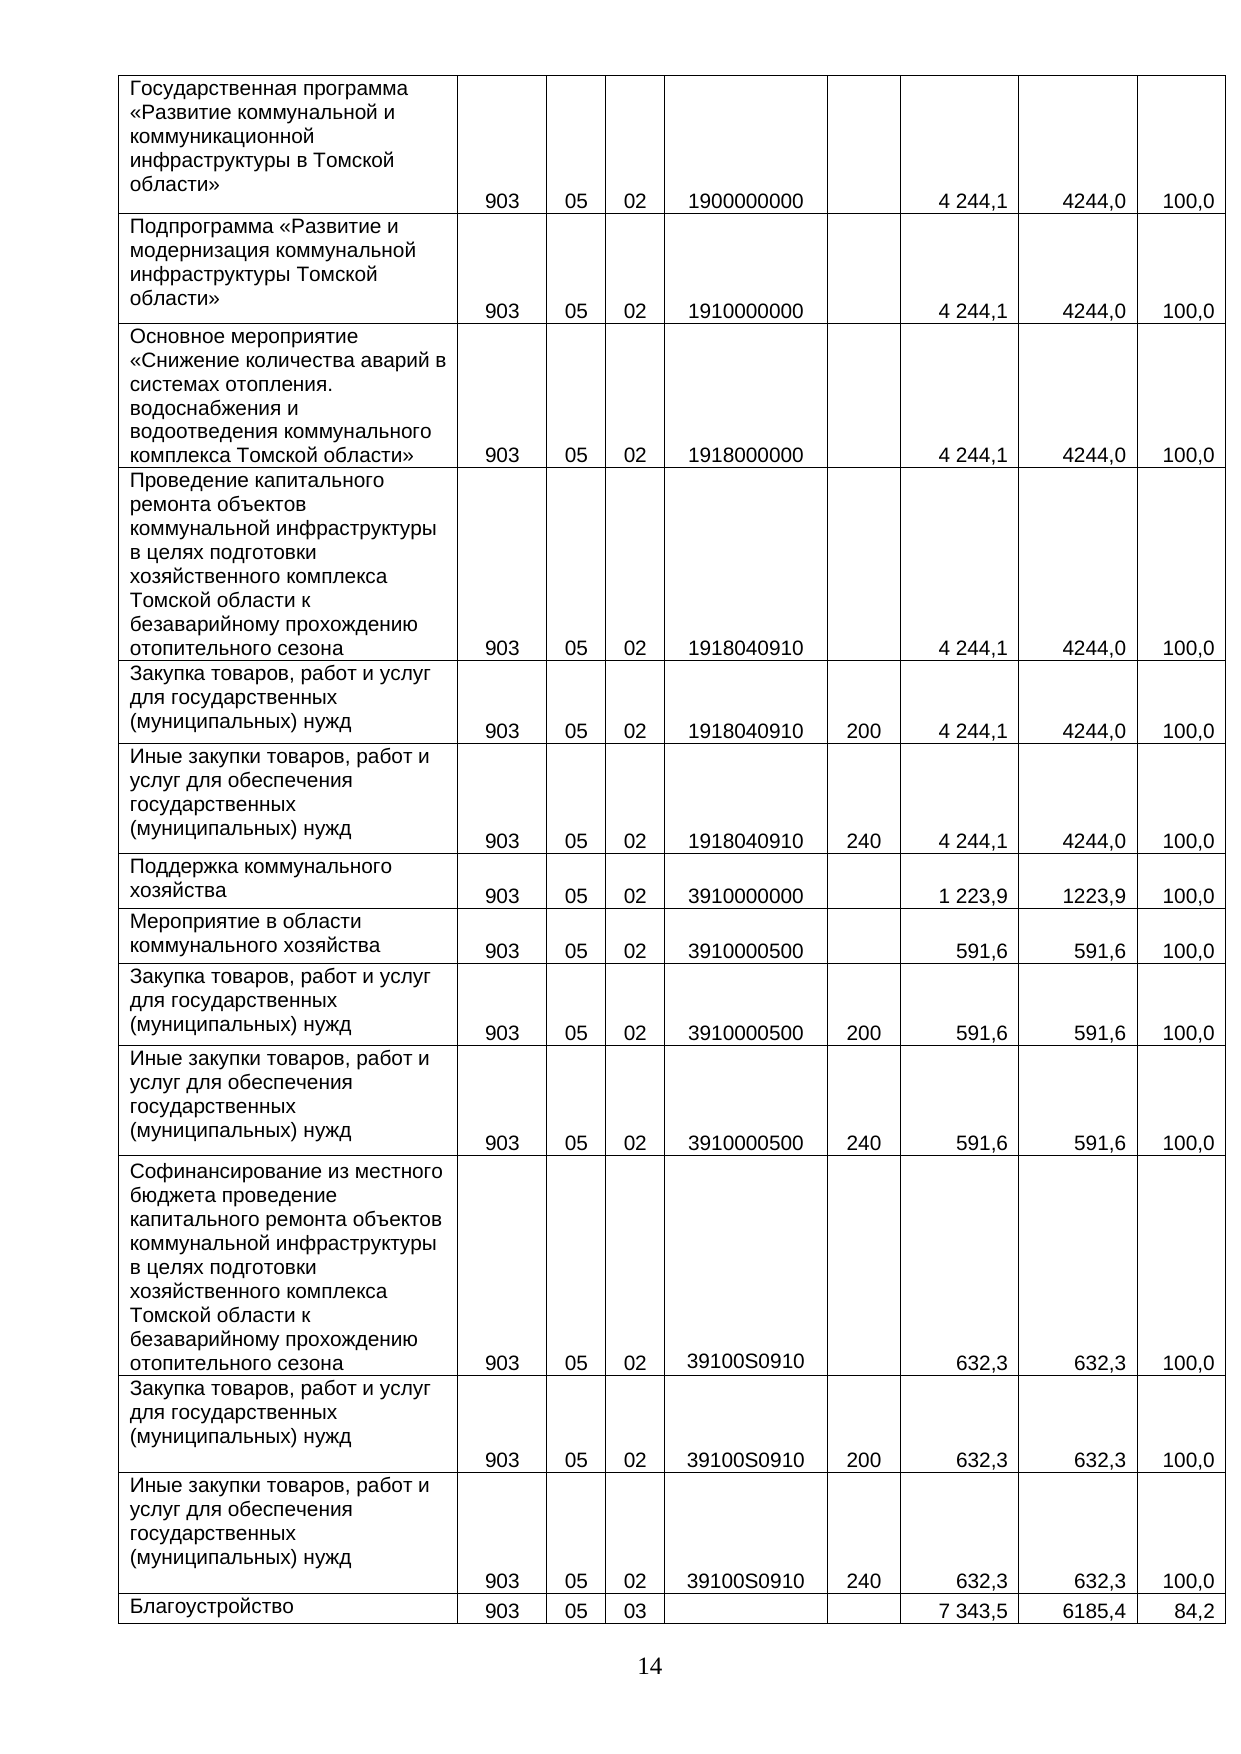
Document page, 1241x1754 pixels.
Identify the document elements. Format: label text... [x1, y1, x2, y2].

table_cell 4 244,1 [901, 744, 1018, 852]
table_cell 02 [606, 661, 664, 742]
table_cell 903 [458, 661, 546, 742]
table_cell Государственная программа «Развитие коммунальной и коммуникационной инфраструктуры в Томской области» [119, 76, 457, 212]
table_cell 100,0 [1138, 1376, 1225, 1472]
table_cell 591,6 [1019, 1046, 1137, 1155]
table_cell 05 [547, 661, 605, 742]
table_cell 02 [606, 76, 664, 212]
table_cell 1 223,9 [901, 854, 1018, 907]
table_cell 591,6 [901, 909, 1018, 962]
table_cell 02 [606, 909, 664, 962]
table_cell 05 [547, 1156, 605, 1375]
table_cell Иные закупки товаров, работ и услуг для обеспечения государственных (муниципальных) нужд [119, 1473, 457, 1593]
table_cell 632,3 [901, 1376, 1018, 1472]
table_cell 200 [828, 964, 900, 1045]
table_cell 05 [547, 1473, 605, 1593]
table_cell 903 [458, 964, 546, 1045]
table_cell 05 [547, 1594, 605, 1622]
table_cell 39100S0910 [665, 1473, 827, 1593]
table_cell 3910000500 [665, 1046, 827, 1155]
table_cell 903 [458, 1046, 546, 1155]
table_cell 903 [458, 76, 546, 212]
table_cell Иные закупки товаров, работ и услуг для обеспечения государственных (муниципальных) нужд [119, 744, 457, 852]
table_cell 05 [547, 854, 605, 907]
table_cell 4244,0 [1019, 324, 1137, 467]
table_cell 02 [606, 214, 664, 322]
table_cell 1910000000 [665, 214, 827, 322]
table_cell 3910000500 [665, 964, 827, 1045]
table_cell 4 244,1 [901, 76, 1018, 212]
table_cell 903 [458, 324, 546, 467]
table_cell 4 244,1 [901, 468, 1018, 660]
table_cell 903 [458, 1376, 546, 1472]
table_cell Иные закупки товаров, работ и услуг для обеспечения государственных (муниципальных) нужд [119, 1046, 457, 1155]
table_cell 100,0 [1138, 214, 1225, 322]
table_cell 200 [828, 1376, 900, 1472]
table_cell 100,0 [1138, 1473, 1225, 1593]
table_cell 1918040910 [665, 468, 827, 660]
table_cell 903 [458, 1473, 546, 1593]
table_cell 4244,0 [1019, 76, 1137, 212]
table_cell [828, 214, 900, 322]
table_cell Основное мероприятие «Снижение количества аварий в системах отопления. водоснабжения и водоотведения коммунального комплекса Томской области» [119, 324, 457, 467]
table_cell 05 [547, 76, 605, 212]
table_cell 05 [547, 324, 605, 467]
table_cell 05 [547, 1376, 605, 1472]
table_cell 903 [458, 744, 546, 852]
table_cell 591,6 [1019, 909, 1137, 962]
table_cell 4 244,1 [901, 214, 1018, 322]
table_cell 100,0 [1138, 909, 1225, 962]
table_cell 05 [547, 468, 605, 660]
table_cell 4 244,1 [901, 324, 1018, 467]
table_cell 591,6 [1019, 964, 1137, 1045]
table_cell 1900000000 [665, 76, 827, 212]
table_cell 903 [458, 909, 546, 962]
table_cell 903 [458, 854, 546, 907]
table_cell 903 [458, 1594, 546, 1622]
table_cell 39100S0910 [665, 1156, 827, 1375]
table_cell Закупка товаров, работ и услуг для государственных (муниципальных) нужд [119, 661, 457, 742]
table_cell [828, 324, 900, 467]
table_cell 591,6 [901, 1046, 1018, 1155]
table_cell 39100S0910 [665, 1376, 827, 1472]
table_cell Подпрограмма «Развитие и модернизация коммунальной инфраструктуры Томской области» [119, 214, 457, 322]
table_cell 903 [458, 1156, 546, 1375]
table_cell [828, 854, 900, 907]
table_cell 3910000000 [665, 854, 827, 907]
table_cell 7 343,5 [901, 1594, 1018, 1622]
table_cell 632,3 [1019, 1156, 1137, 1375]
table_cell 02 [606, 1046, 664, 1155]
table_cell 1918040910 [665, 744, 827, 852]
table_cell 02 [606, 1376, 664, 1472]
table_cell 903 [458, 214, 546, 322]
table_cell 4244,0 [1019, 661, 1137, 742]
table_cell 02 [606, 854, 664, 907]
table_cell Поддержка коммунального хозяйства [119, 854, 457, 907]
table_cell 100,0 [1138, 661, 1225, 742]
table_cell 84,2 [1138, 1594, 1225, 1622]
table_cell 100,0 [1138, 76, 1225, 212]
table_cell 02 [606, 324, 664, 467]
table_cell 240 [828, 1046, 900, 1155]
table_cell [828, 1594, 900, 1622]
table_cell 05 [547, 214, 605, 322]
table_cell 100,0 [1138, 744, 1225, 852]
table_cell 903 [458, 468, 546, 660]
table_cell 100,0 [1138, 1046, 1225, 1155]
table_cell 1918000000 [665, 324, 827, 467]
table_cell 100,0 [1138, 964, 1225, 1045]
table_cell 1223,9 [1019, 854, 1137, 907]
table_cell 02 [606, 468, 664, 660]
table_cell 240 [828, 1473, 900, 1593]
table_cell 200 [828, 661, 900, 742]
table_cell 02 [606, 964, 664, 1045]
table_cell Проведение капитального ремонта объектов коммунальной инфраструктуры в целях подготовки хозяйственного комплекса Томской области к безаварийному прохождению отопительного сезона [119, 468, 457, 660]
table_cell 1918040910 [665, 661, 827, 742]
table_cell 4244,0 [1019, 214, 1137, 322]
table_cell Мероприятие в области коммунального хозяйства [119, 909, 457, 962]
table_cell [828, 76, 900, 212]
table_cell 4 244,1 [901, 661, 1018, 742]
table_cell 632,3 [901, 1156, 1018, 1375]
table_cell [665, 1594, 827, 1622]
table_cell 100,0 [1138, 468, 1225, 660]
table_cell 02 [606, 1156, 664, 1375]
table_cell [828, 1156, 900, 1375]
table_cell [828, 468, 900, 660]
table_cell 02 [606, 1473, 664, 1593]
table_cell 02 [606, 744, 664, 852]
table_cell Закупка товаров, работ и услуг для государственных (муниципальных) нужд [119, 964, 457, 1045]
table_cell Закупка товаров, работ и услуг для государственных (муниципальных) нужд [119, 1376, 457, 1472]
table_cell 3910000500 [665, 909, 827, 962]
table_cell 4244,0 [1019, 468, 1137, 660]
table_cell 632,3 [1019, 1376, 1137, 1472]
table_cell [828, 909, 900, 962]
table_cell 03 [606, 1594, 664, 1622]
table_cell 4244,0 [1019, 744, 1137, 852]
table_cell 05 [547, 744, 605, 852]
table_cell 632,3 [901, 1473, 1018, 1593]
table_cell 632,3 [1019, 1473, 1137, 1593]
table_cell 240 [828, 744, 900, 852]
table_cell 05 [547, 909, 605, 962]
table_cell Благоустройство [119, 1594, 457, 1622]
table_cell 100,0 [1138, 1156, 1225, 1375]
table_cell 100,0 [1138, 854, 1225, 907]
table_cell 05 [547, 1046, 605, 1155]
table_cell 6185,4 [1019, 1594, 1137, 1622]
table_cell Софинансирование из местного бюджета проведение капитального ремонта объектов коммунальной инфраструктуры в целях подготовки хозяйственного комплекса Томской области к безаварийному прохождению отопительного сезона [119, 1156, 457, 1375]
table_cell 100,0 [1138, 324, 1225, 467]
table_cell 05 [547, 964, 605, 1045]
table_cell 591,6 [901, 964, 1018, 1045]
